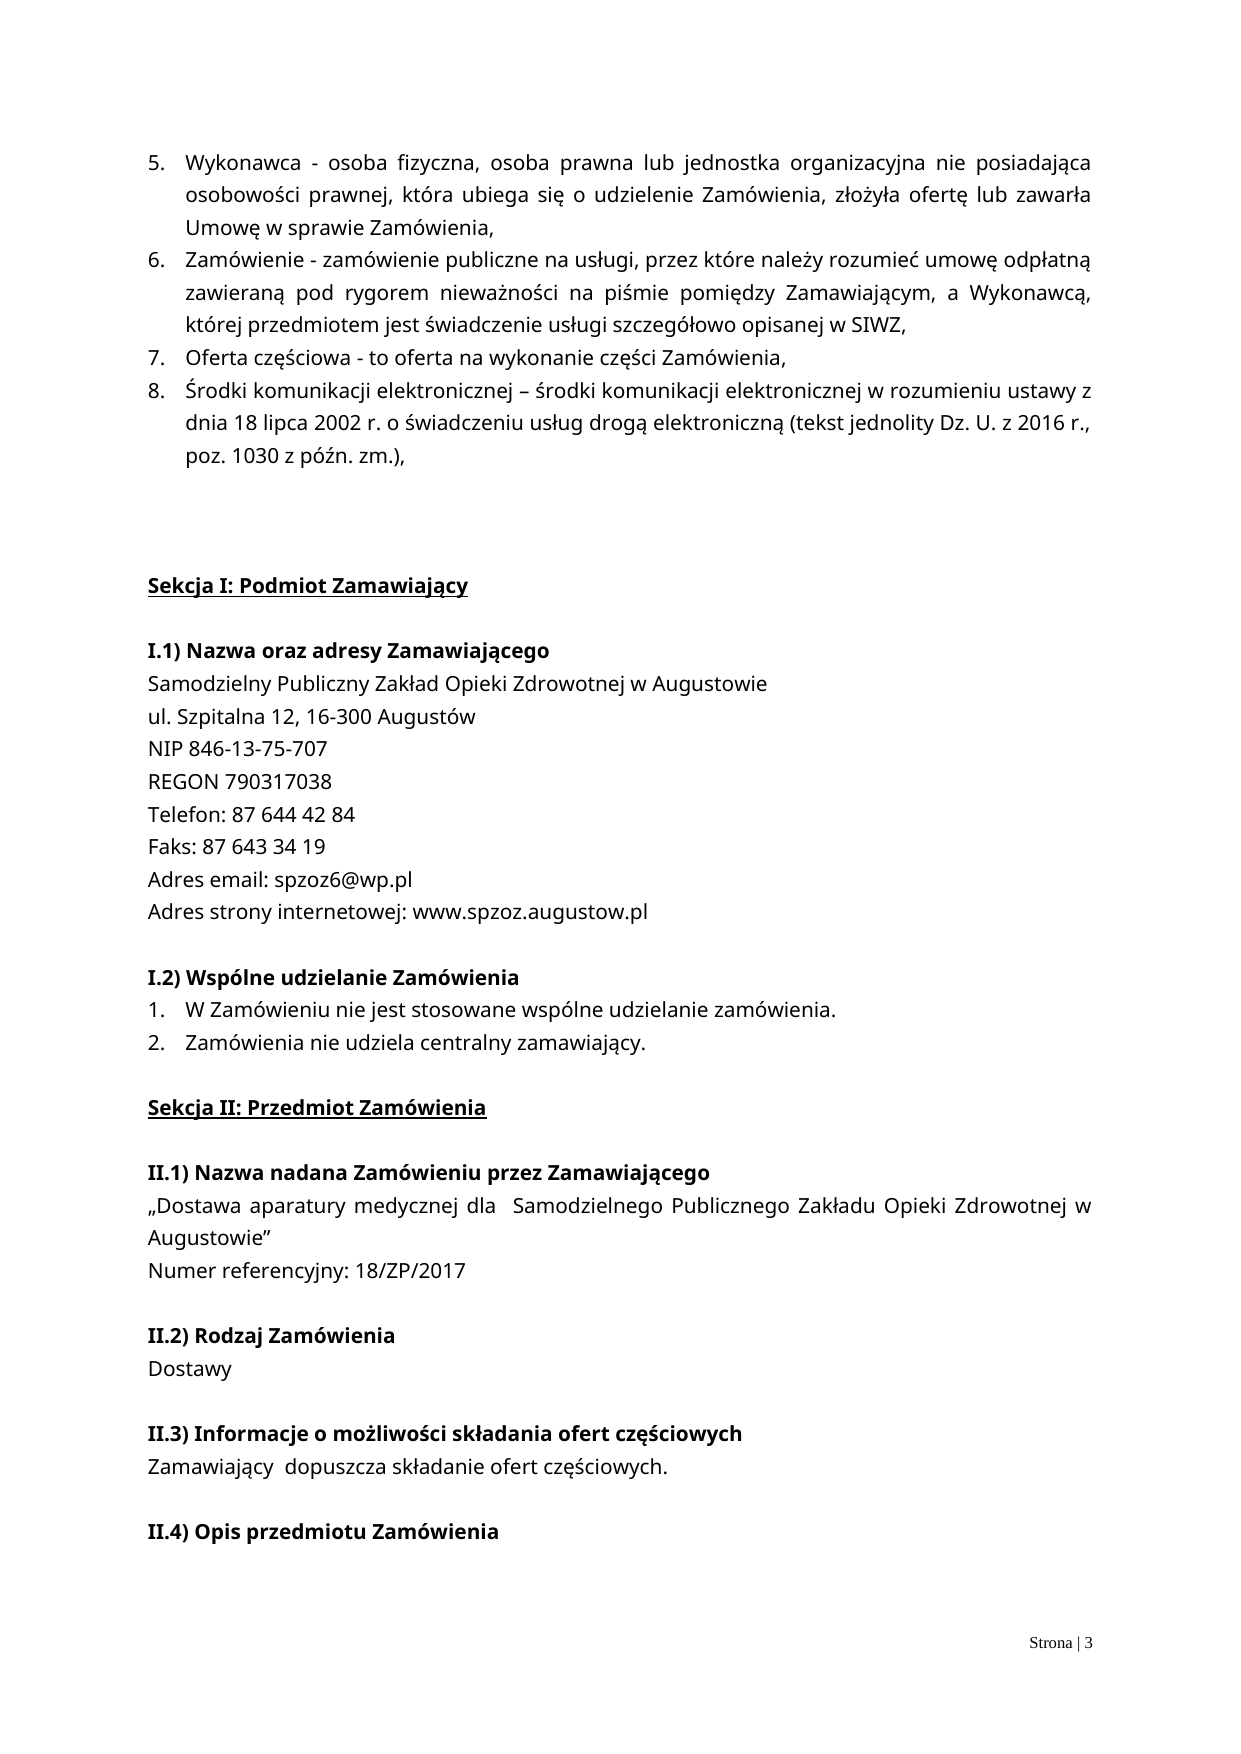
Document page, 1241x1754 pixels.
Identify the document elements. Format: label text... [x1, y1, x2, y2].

text Sekcja II: Przedmiot Zamówienia [148, 1093, 1093, 1122]
text II.4) Opis przedmiotu Zamówienia [148, 1517, 1093, 1545]
text I.1) Nazwa oraz adresy Zamawiającego [148, 637, 1093, 665]
text Telefon: 87 644 42 84 [148, 800, 1093, 828]
list Wykonawca - osoba fizyczna, osoba prawna lub jednostka organizacyjna nie posiadająca osobowości prawnej, która ubiega się o udzielenie Zamówienia, złożyła ofertę lub zawarła Umowę w sprawie Zamówienia, [148, 148, 1093, 241]
text REGON 790317038 [148, 767, 1093, 796]
text Adres strony internetowej: www.spzoz.augustow.pl [148, 897, 1093, 926]
text II.3) Informacje o możliwości składania ofert częściowych [148, 1419, 1093, 1448]
text I.2) Wspólne udzielanie Zamówienia [148, 963, 1093, 991]
text ul. Szpitalna 12, 16-300 Augustów [148, 702, 1093, 730]
text Dostawy [148, 1354, 1093, 1382]
list W Zamówieniu nie jest stosowane wspólne udzielanie zamówienia. [148, 995, 1093, 1024]
text Sekcja I: Podmiot Zamawiający [148, 571, 1093, 600]
text Samodzielny Publiczny Zakład Opieki Zdrowotnej w Augustowie [148, 669, 1093, 698]
text II.2) Rodzaj Zamówienia [148, 1321, 1093, 1350]
list Oferta częściowa - to oferta na wykonanie części Zamówienia, [148, 343, 1093, 372]
list Zamówienia nie udziela centralny zamawiający. [148, 1028, 1093, 1056]
list Środki komunikacji elektronicznej – środki komunikacji elektronicznej w rozumieniu ustawy z dnia 18 lipca 2002 r. o świadczeniu usług drogą elektroniczną (tekst jednolity Dz. U. z 2016 r., poz. 1030 z późn. zm.), [148, 376, 1093, 469]
text II.1) Nazwa nadana Zamówieniu przez Zamawiającego [148, 1158, 1093, 1187]
text NIP 846-13-75-707 [148, 734, 1093, 763]
text „Dostawa aparatury medycznej dla Samodzielnego Publicznego Zakładu Opieki Zdrowotnej w Augustowie” [148, 1191, 1093, 1252]
text Faks: 87 643 34 19 [148, 832, 1093, 861]
text Adres email: spzoz6@wp.pl [148, 865, 1093, 893]
text Zamawiający dopuszcza składanie ofert częściowych. [148, 1452, 1093, 1480]
list Zamówienie - zamówienie publiczne na usługi, przez które należy rozumieć umowę odpłatną zawieraną pod rygorem nieważności na piśmie pomiędzy Zamawiającym, a Wykonawcą, której przedmiotem jest świadczenie usługi szczegółowo opisanej w SIWZ, [148, 245, 1093, 339]
text Numer referencyjny: 18/ZP/2017 [148, 1256, 1093, 1284]
